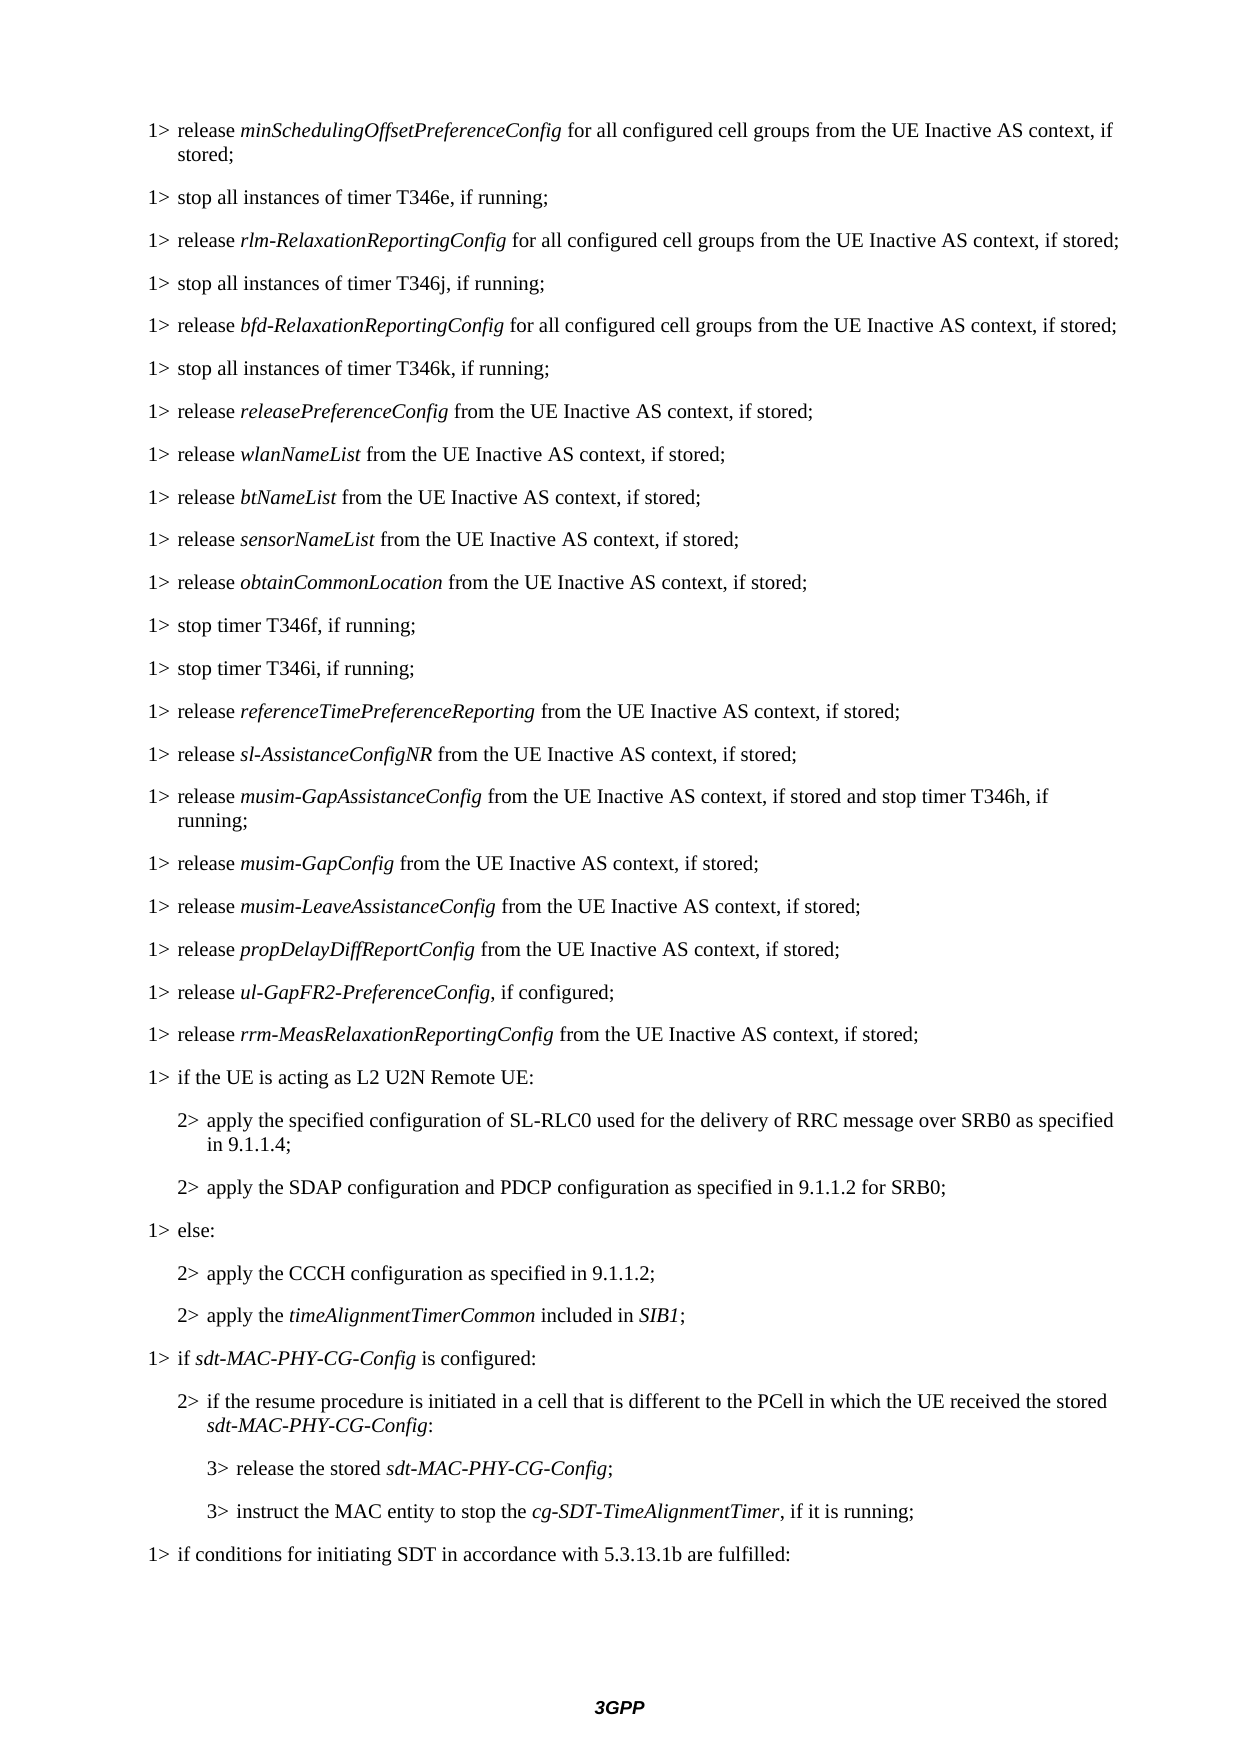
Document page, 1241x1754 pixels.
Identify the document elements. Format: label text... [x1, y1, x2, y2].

text 1> release musim-LeaveAssistanceConfig from the UE Inactive AS context, if stored; [148, 894, 1122, 918]
text 1> release wlanNameList from the UE Inactive AS context, if stored; [148, 442, 1122, 466]
text 1> else: [148, 1218, 1122, 1242]
text 1> if conditions for initiating SDT in accordance with 5.3.13.1b are fulfilled: [148, 1541, 1122, 1566]
text 2> apply the specified configuration of SL-RLC0 used for the delivery of RRC message over SRB0 as specified in 9.1.1.4; [177, 1108, 1122, 1156]
text 2> apply the timeAlignmentTimerCommon included in SIB1; [177, 1303, 1122, 1327]
text 1> if the UE is acting as L2 U2N Remote UE: [148, 1065, 1122, 1089]
text 1> release sensorNameList from the UE Inactive AS context, if stored; [148, 527, 1122, 551]
text 1> release rrm-MeasRelaxationReportingConfig from the UE Inactive AS context, if stored; [148, 1022, 1122, 1046]
text 2> apply the CCCH configuration as specified in 9.1.1.2; [177, 1261, 1122, 1284]
text 1> stop all instances of timer T346j, if running; [148, 271, 1122, 294]
text 1> release obtainCommonLocation from the UE Inactive AS context, if stored; [148, 570, 1122, 594]
text 1> release ul-GapFR2-PreferenceConfig, if configured; [148, 979, 1122, 1004]
text 2> if the resume procedure is initiated in a cell that is different to the PCell in which the UE received the stored sdt-MAC-PHY-CG-Config: [177, 1389, 1122, 1437]
text 1> release referenceTimePreferenceReporting from the UE Inactive AS context, if stored; [148, 699, 1122, 723]
text 1> release releasePreferenceConfig from the UE Inactive AS context, if stored; [148, 399, 1122, 423]
text 3> release the stored sdt-MAC-PHY-CG-Config; [207, 1456, 1122, 1480]
text 1> release minSchedulingOffsetPreferenceConfig for all configured cell groups from the UE Inactive AS context, if stored; [148, 118, 1122, 166]
text 3> instruct the MAC entity to stop the cg-SDT-TimeAlignmentTimer, if it is running; [207, 1499, 1122, 1523]
text 1> stop timer T346i, if running; [148, 656, 1122, 680]
text 1> stop timer T346f, if running; [148, 613, 1122, 637]
text 1> release btNameList from the UE Inactive AS context, if stored; [148, 484, 1122, 509]
text 2> apply the SDAP configuration and PDCP configuration as specified in 9.1.1.2 for SRB0; [177, 1175, 1122, 1199]
text 1> release musim-GapConfig from the UE Inactive AS context, if stored; [148, 851, 1122, 875]
text 1> stop all instances of timer T346e, if running; [148, 185, 1122, 209]
text 1> stop all instances of timer T346k, if running; [148, 356, 1122, 380]
text 1> release bfd-RelaxationReportingConfig for all configured cell groups from the UE Inactive AS context, if stored; [148, 313, 1122, 337]
text 1> release propDelayDiffReportConfig from the UE Inactive AS context, if stored; [148, 937, 1122, 961]
text 1> if sdt-MAC-PHY-CG-Config is configured: [148, 1346, 1122, 1370]
text 1> release sl-AssistanceConfigNR from the UE Inactive AS context, if stored; [148, 741, 1122, 766]
text 1> release musim-GapAssistanceConfig from the UE Inactive AS context, if stored and stop timer T346h, if running; [148, 784, 1122, 832]
text 1> release rlm-RelaxationReportingConfig for all configured cell groups from the UE Inactive AS context, if stored; [148, 228, 1122, 252]
